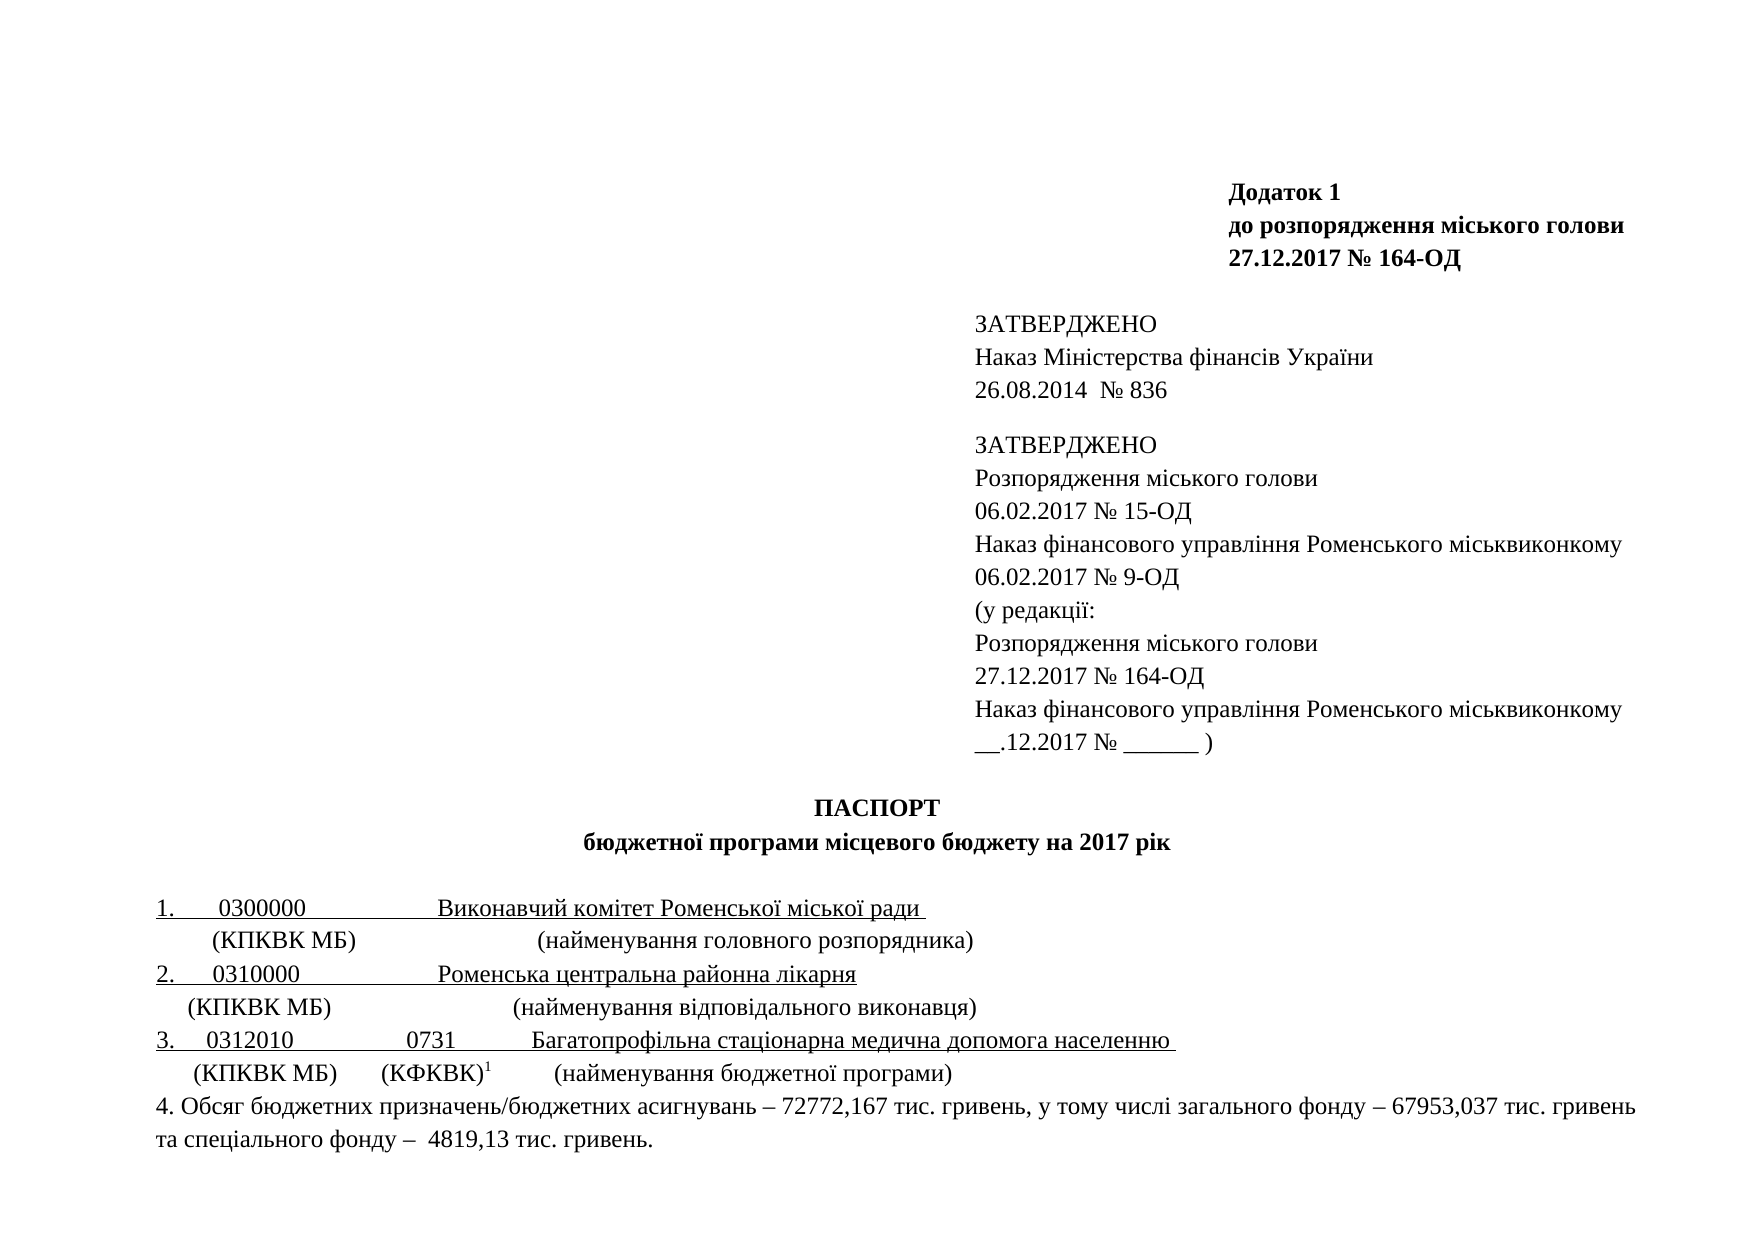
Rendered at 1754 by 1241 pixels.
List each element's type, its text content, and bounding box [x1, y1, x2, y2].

text (КПКВК МБ) (найменування відповідального виконавця) [118, 992, 1636, 1020]
text 27.12.2017 № 164-ОД [1228, 243, 1636, 272]
text Затверджено [974, 309, 1636, 338]
text Наказ Міністерства фінансів України [974, 342, 1636, 371]
text ЗАТВЕРДЖЕНО Розпорядження міського голови [974, 430, 1636, 492]
text (у редакції: [974, 595, 1636, 624]
text 26.08.2014 № 836 [974, 375, 1636, 404]
text ПАСПОРТ [118, 793, 1636, 822]
text 06.02.2017 № 15-ОД [974, 496, 1636, 525]
text 2. 0310000 Роменська центральна районна лікарня [118, 959, 1636, 987]
text Наказ фінансового управління Роменського міськвиконкому [974, 694, 1636, 723]
text 3. 0312010 0731 Багатопрофільна стаціонарна медична допомога населенню (КПКВК МБ) (КФКВК)1 (найменування бюджетної програми) [118, 1025, 1636, 1086]
text Додаток 1 [1228, 177, 1636, 206]
text 1. 0300000 Виконавчий комітет Роменської міської ради (КПКВК МБ) (найменування головного розпорядника) [118, 893, 1636, 954]
text __.12.2017 № ______ ) [974, 727, 1636, 756]
text до розпорядження міського голови [1228, 210, 1636, 239]
text бюджетної програми місцевого бюджету на 2017 рік [118, 827, 1636, 855]
text Наказ фінансового управління Роменського міськвиконкому 06.02.2017 № 9-ОД [974, 529, 1636, 591]
text 4. Обсяг бюджетних призначень/бюджетних асигнувань – 72772,167 тис. гривень, у тому числі загального фонду – 67953,037 тис. гривень та спеціального фонду – 4819,13 тис. гривень. [156, 1091, 1636, 1152]
text 27.12.2017 № 164-ОД [901, 661, 1636, 690]
text Розпорядження міського голови [974, 628, 1636, 657]
